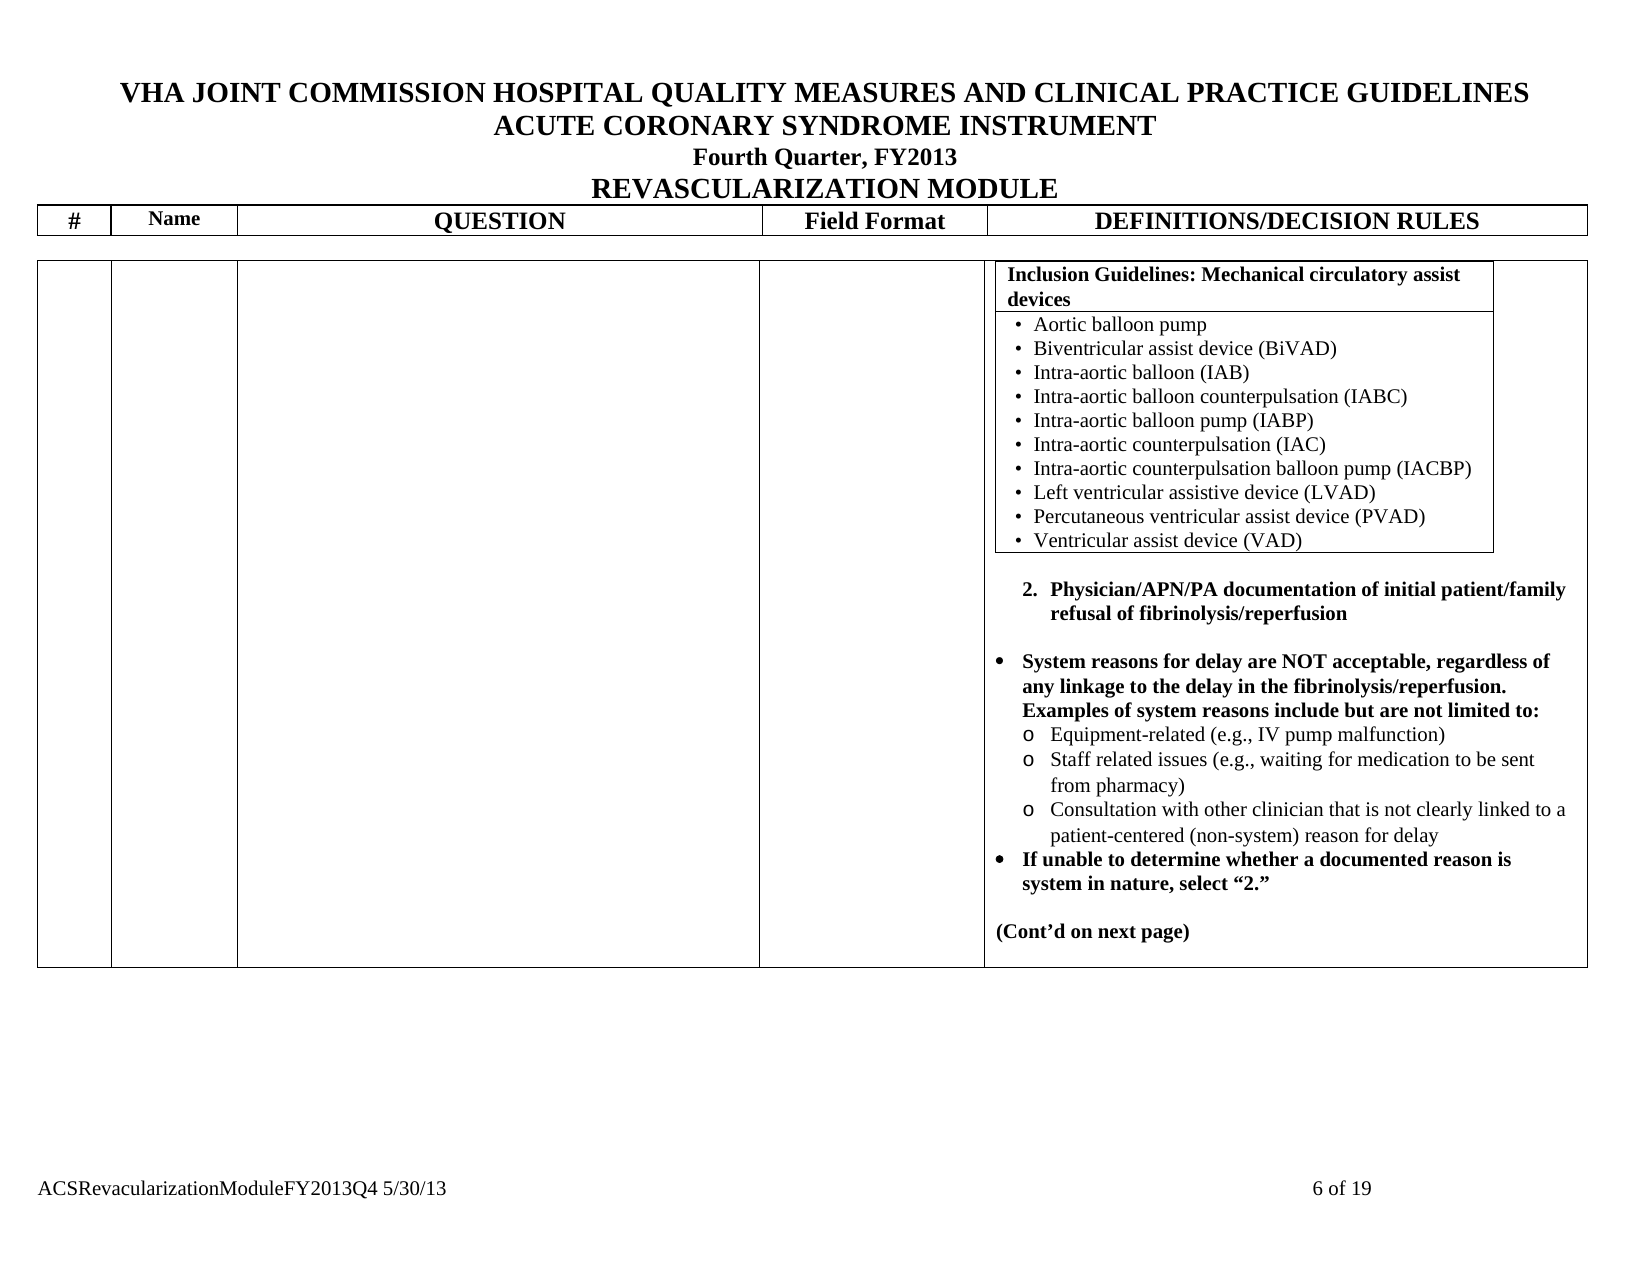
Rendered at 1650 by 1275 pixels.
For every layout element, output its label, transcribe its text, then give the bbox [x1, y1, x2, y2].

table_cell [38, 261, 111, 967]
table_cell [112, 261, 237, 967]
table_cell [760, 261, 984, 967]
table_cell Physician/APN/PA documentation of initial patient/family refusal of fibrinolysis/reperfusion System reasons for delay are NOT acceptable, regardless of any linkage to the delay in the fibrinolysis/reperfusion. Examples of system reasons include but are not limited to: Equipment-related (e.g., IV pump malfunction) Staff related issues (e.g., waiting for medication to be sent from pharmacy) Consultation with other clinician that is not clearly linked to a patient-centered (non-system) reason for delay If unable to determine whether a documented reason is system in nature, select “2.” (Cont’d on next page) [985, 261, 1587, 967]
table_cell [238, 261, 759, 967]
